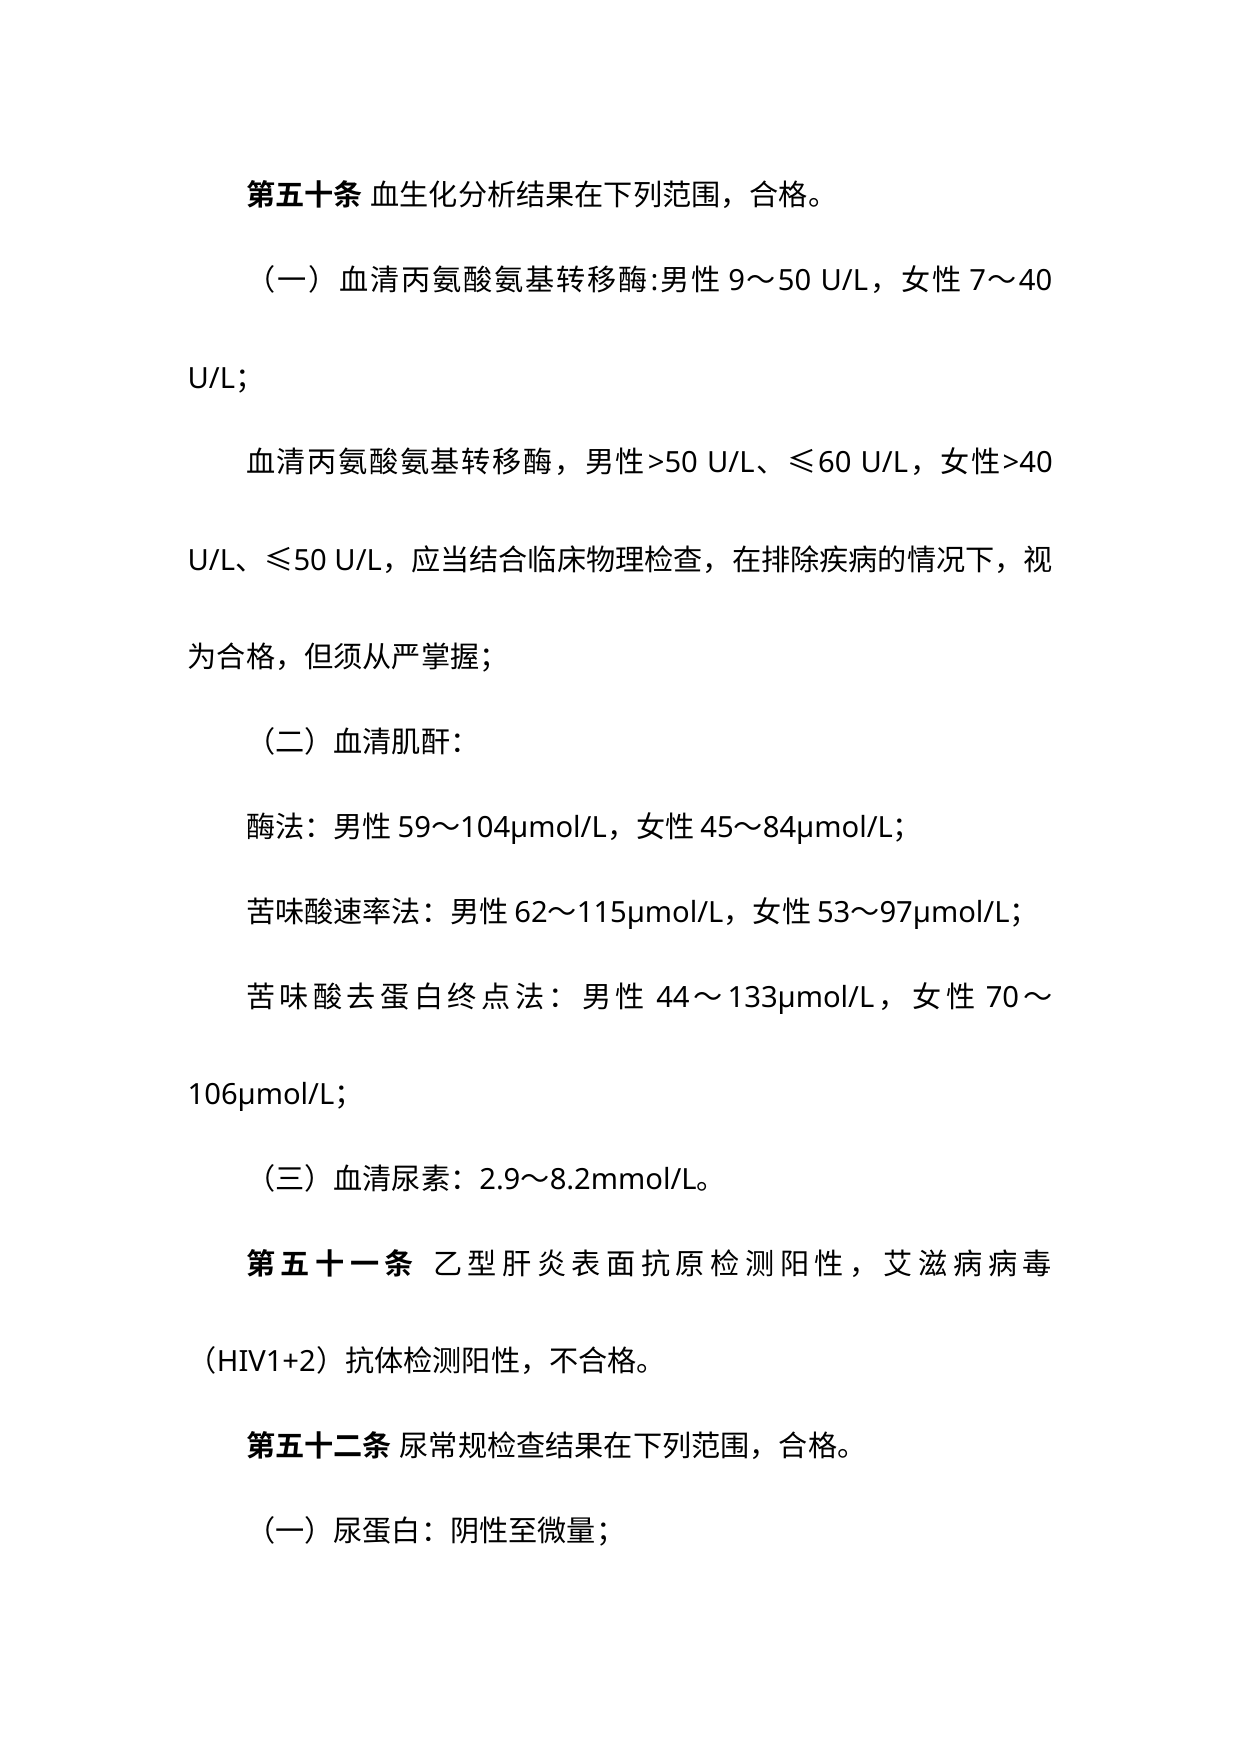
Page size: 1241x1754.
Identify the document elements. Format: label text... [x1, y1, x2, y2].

text （一）血清丙氨酸氨基转移酶:男性9～50 U/L，女性7～40 U/L； [187, 247, 1053, 409]
text 酶法：男性59～104μmol/L，女性45～84μmol/L； [187, 794, 1053, 859]
text 苦味酸速率法：男性62～115μmol/L，女性53～97μmol/L； [187, 878, 1053, 943]
text 第五十一条 乙型肝炎表面抗原检测阳性，艾滋病病毒（HIV1+2）抗体检测阳性，不合格。 [187, 1230, 1053, 1393]
text 血清丙氨酸氨基转移酶，男性>50 U/L、≤60 U/L，女性>40 U/L、≤50 U/L，应当结合临床物理检查，在排除疾病的情况下，视为合格，但须从严掌握； [187, 429, 1053, 689]
text （三）血清尿素：2.9～8.2mmol/L。 [187, 1146, 1053, 1211]
text （一）尿蛋白：阴性至微量； [187, 1497, 1053, 1562]
text （二）血清肌酐： [187, 709, 1053, 774]
text 第五十二条 尿常规检查结果在下列范围，合格。 [187, 1413, 1053, 1478]
text 苦味酸去蛋白终点法：男性44～133μmol/L，女性70～106μmol/L； [187, 963, 1053, 1126]
text 第五十条 血生化分析结果在下列范围，合格。 [187, 162, 1053, 227]
